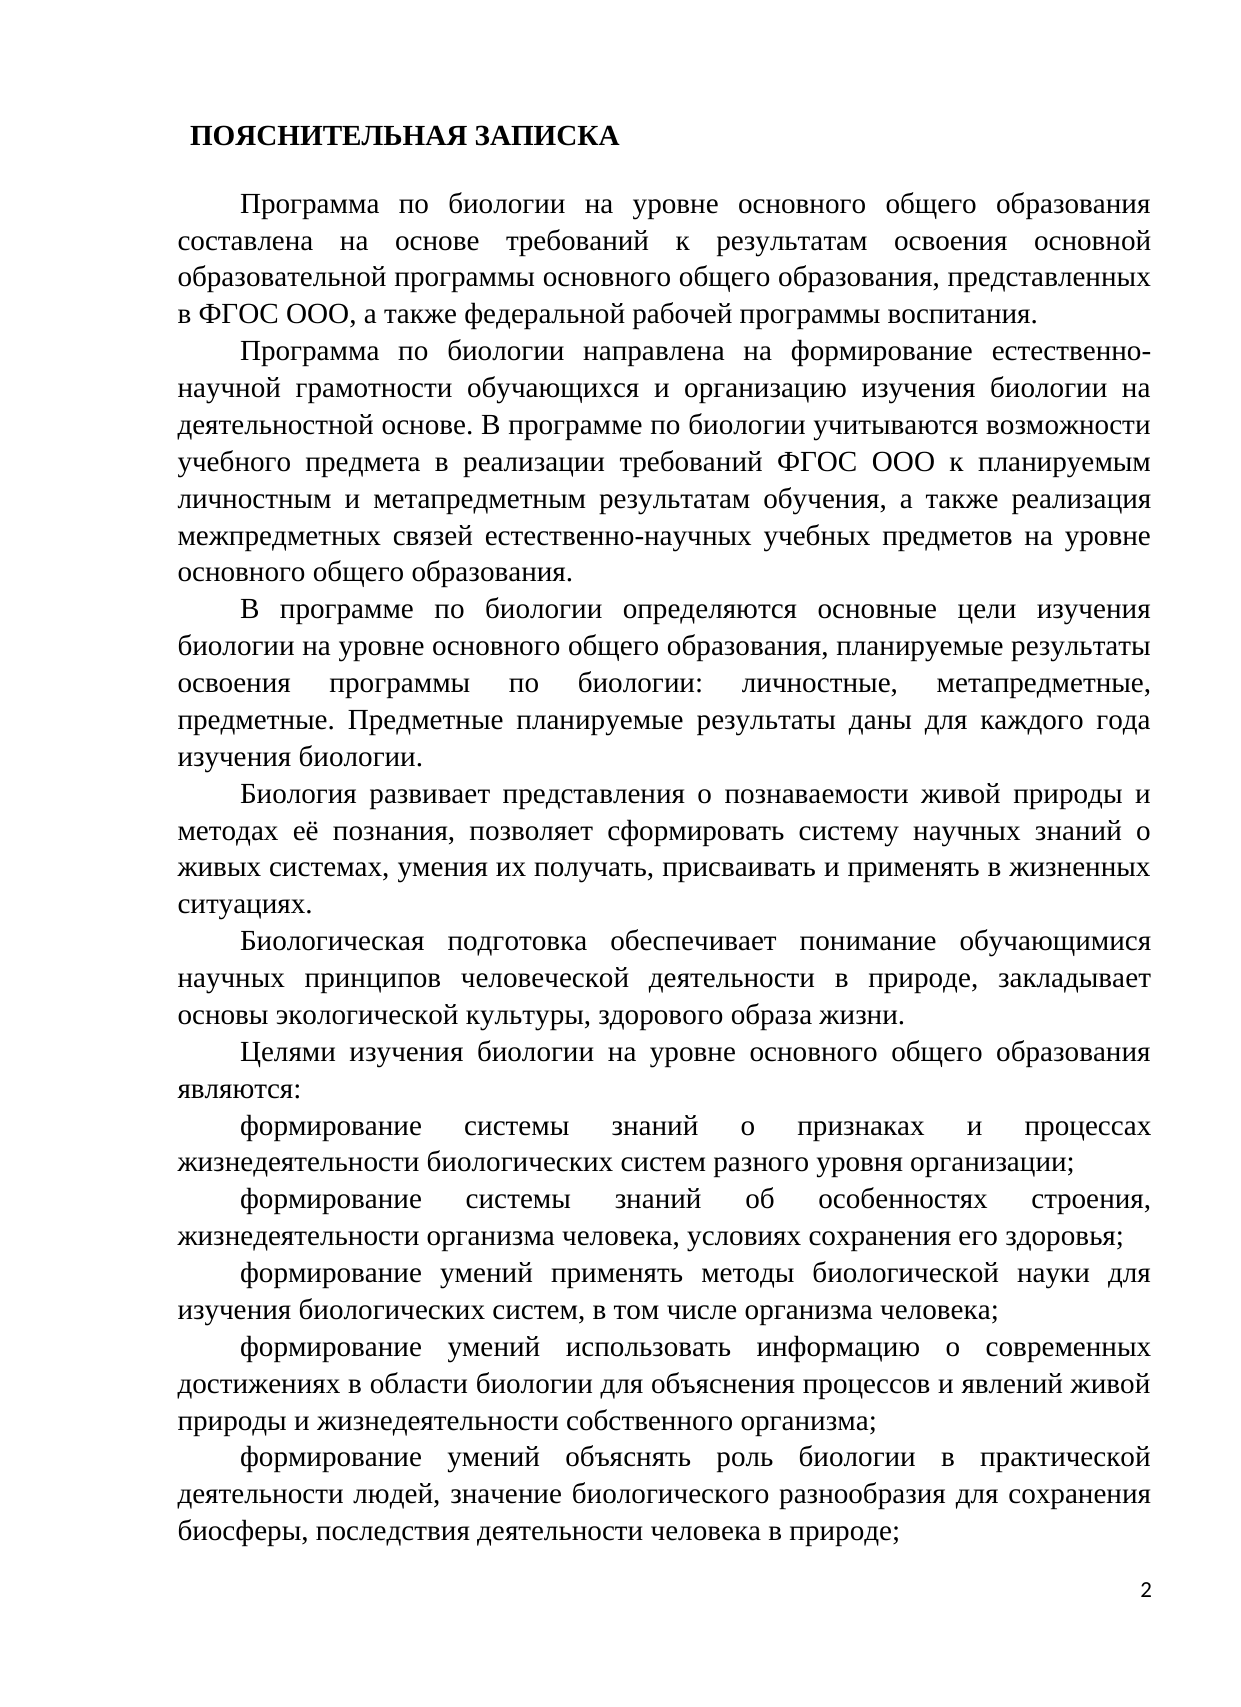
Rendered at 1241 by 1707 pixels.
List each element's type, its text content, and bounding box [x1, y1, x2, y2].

text В программе по биологии определяются основные цели изучения биологии на уровне основного общего образования, планируемые результаты освоения программы по биологии: личностные, метапредметные, предметные. Предметные планируемые результаты даны для каждого года изучения биологии. [177, 591, 1152, 772]
text формирование системы знаний об особенностях строения, жизнедеятельности организма человека, условиях сохранения его здоровья; [177, 1181, 1152, 1252]
text Целями изучения биологии на уровне основного общего образования являются: [177, 1034, 1152, 1104]
text ПОЯСНИТЕЛЬНАЯ ЗАПИСКА [190, 118, 1152, 152]
text формирование умений объяснять роль биологии в практической деятельности людей, значение биологического разнообразия для сохранения биосферы, последствия деятельности человека в природе; [177, 1439, 1152, 1547]
text формирование умений применять методы биологической науки для изучения биологических систем, в том числе организма человека; [177, 1255, 1152, 1326]
text Программа по биологии направлена на формирование естественно-научной грамотности обучающихся и организацию изучения биологии на деятельностной основе. В программе по биологии учитываются возможности учебного предмета в реализации требований ФГОС ООО к планируемым личностным и метапредметным результатам обучения, а также реализация межпредметных связей естественно-научных учебных предметов на уровне основного общего образования. [177, 333, 1152, 588]
text Биологическая подготовка обеспечивает понимание обучающимися научных принципов человеческой деятельности в природе, закладывает основы экологической культуры, здорового образа жизни. [177, 923, 1152, 1031]
text формирование умений использовать информацию о современных достижениях в области биологии для объяснения процессов и явлений живой природы и жизнедеятельности собственного организма; [177, 1329, 1152, 1436]
text формирование системы знаний о признаках и процессах жизнедеятельности биологических систем разного уровня организации; [177, 1108, 1152, 1178]
text Программа по биологии на уровне основного общего образования составлена на основе требований к результатам освоения основной образовательной программы основного общего образования, представленных в ФГОС ООО, а также федеральной рабочей программы воспитания. [177, 186, 1152, 330]
text Биология развивает представления о познаваемости живой природы и методах её познания, позволяет сформировать систему научных знаний о живых системах, умения их получать, присваивать и применять в жизненных ситуациях. [177, 776, 1152, 920]
